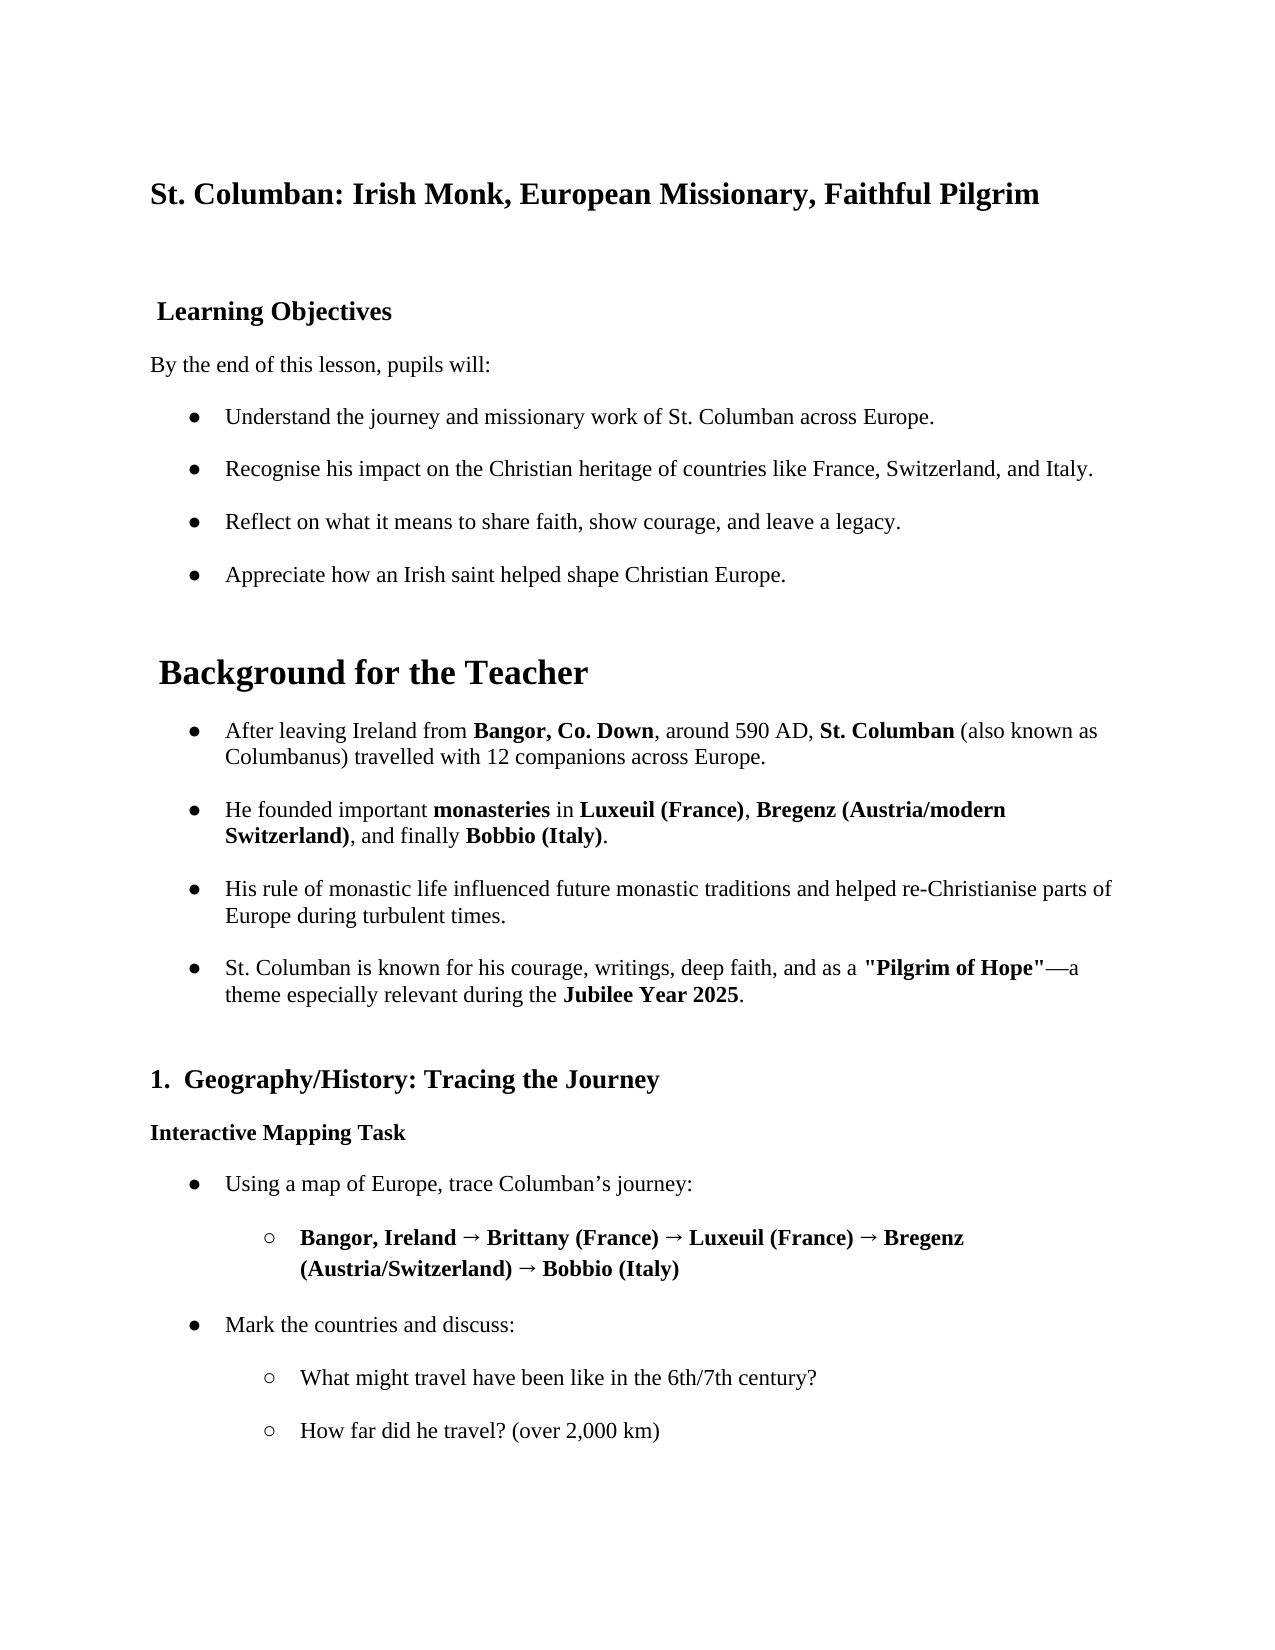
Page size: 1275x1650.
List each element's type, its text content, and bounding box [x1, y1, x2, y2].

list His rule of monastic life influenced future monastic traditions and helped re-Christianise parts of Europe during turbulent times. [187, 875, 1125, 954]
subtitle Background for the Teacher [150, 651, 1125, 692]
list How far did he travel? (over 2,000 km) [262, 1417, 1125, 1469]
list St. Columban is known for his courage, writings, deep faith, and as a "Pilgrim of Hope"—a theme especially relevant during the Jubilee Year 2025. [187, 954, 1125, 1033]
list Reflect on what it means to share faith, show courage, and leave a legacy. [187, 508, 1125, 561]
text St. Columban: Irish Monk, European Missionary, Faithful Pilgrim [150, 175, 1125, 211]
list Appreciate how an Irish saint helped shape Christian Europe. [187, 561, 1125, 614]
subtitle Learning Objectives [150, 295, 1125, 326]
list Bangor, Ireland → Brittany (France) → Luxeuil (France) → Bregenz (Austria/Switzerland) → Bobbio (Italy) [262, 1223, 1125, 1311]
list After leaving Ireland from Bangor, Co. Down, around 590 AD, St. Columban (also known as Columbanus) travelled with 12 companions across Europe. [187, 717, 1125, 796]
text By the end of this lesson, pupils will: [150, 351, 1125, 378]
list He founded important monasteries in Luxeuil (France), Bregenz (Austria/modern Switzerland), and finally Bobbio (Italy). [187, 796, 1125, 875]
list Understand the journey and missionary work of St. Columban across Europe. [187, 403, 1125, 456]
list Recognise his impact on the Christian heritage of countries like France, Switzerland, and Italy. [187, 456, 1125, 508]
text Interactive Mapping Task [150, 1119, 1125, 1145]
list Using a map of Europe, trace Columban’s journey: [187, 1170, 1125, 1223]
list Mark the countries and discuss: [187, 1311, 1125, 1364]
list What might travel have been like in the 6th/7th century? [262, 1364, 1125, 1417]
subtitle 1. Geography/History: Tracing the Journey [150, 1063, 1125, 1094]
